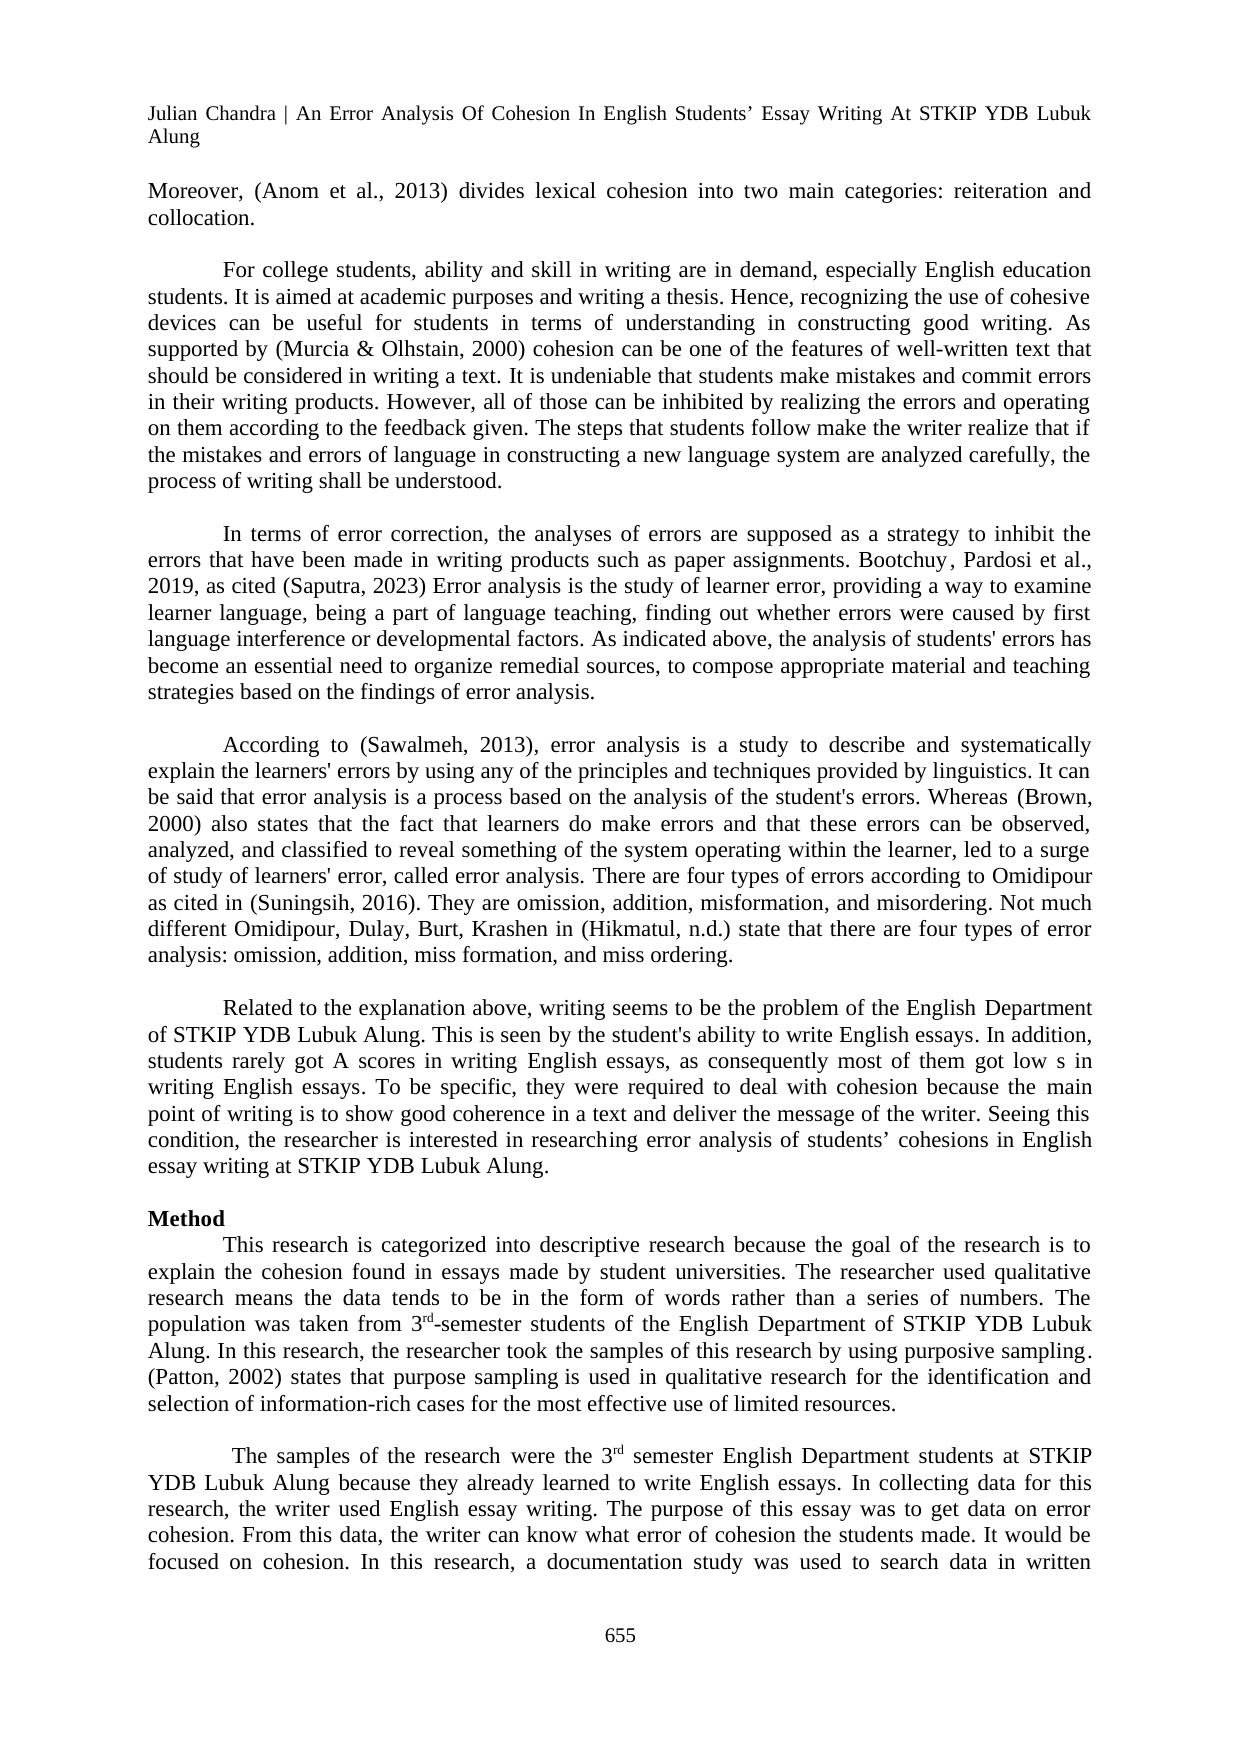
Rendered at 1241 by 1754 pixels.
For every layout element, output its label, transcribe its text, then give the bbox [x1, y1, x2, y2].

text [148, 1442, 1092, 1574]
text According to (Sawalmeh, 2013), error analysis is a study to describe and systematically explain the learners' errors by using any of the principles and techniques provided by linguistics. It can be said that error analysis is a process based on the analysis of the student's errors. Whereas (Brown, 2000) also states that the fact that learners do make errors and that these errors can be observed, analyzed, and classified to reveal something of the system operating within the learner, led to a surge of study of learners' error, called error analysis. There are four types of errors according to Omidipour as cited in (Suningsih, 2016). They are omission, addition, misformation, and misordering. Not much different Omidipour, Dulay, Burt, Krashen in (Hikmatul, n.d.) state that there are four types of error analysis: omission, addition, miss formation, and miss ordering. [148, 731, 1092, 968]
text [148, 177, 1092, 230]
text This research is categorized into descriptive research because the goal of the research is to explain the cohesion found in essays made by student universities. The researcher used qualitative research means the data tends to be in the form of words rather than a series of numbers. The population was taken from 3rd-semester students of the English Department of STKIP YDB Lubuk Alung. In this research, the researcher took the samples of this research by using purposive sampling. (Patton, 2002) states that purpose sampling is used in qualitative research for the identification and selection of information-rich cases for the most effective use of limited resources. [148, 1231, 1092, 1416]
text For college students, ability and skill in writing are in demand, especially English education students. It is aimed at academic purposes and writing a thesis. Hence, recognizing the use of cohesive devices can be useful for students in terms of understanding in constructing good writing. As supported by (Murcia & Olhstain, 2000) cohesion can be one of the features of well-written text that should be considered in writing a text. It is undeniable that students make mistakes and commit errors in their writing products. However, all of those can be inhibited by realizing the errors and operating on them according to the feedback given. The steps that students follow make the writer realize that if the mistakes and errors of language in constructing a new language system are analyzed carefully, the process of writing shall be understood. [148, 256, 1092, 493]
text Related to the explanation above, writing seems to be the problem of the English Department of STKIP YDB Lubuk Alung. This is seen by the student's ability to write English essays. In addition, students rarely got A scores in writing English essays, as consequently most of them got low s in writing English essays. To be specific, they were required to deal with cohesion because the main point of writing is to show good coherence in a text and deliver the message of the writer. Seeing this condition, the researcher is interested in researching error analysis of students’ cohesions in English essay writing at STKIP YDB Lubuk Alung. [148, 994, 1092, 1179]
text Method [148, 1205, 1092, 1231]
text In terms of error correction, the analyses of errors are supposed as a strategy to inhibit the errors that have been made in writing products such as paper assignments. Bootchuy, Pardosi et al., 2019, as cited (Saputra, 2023) Error analysis is the study of learner error, providing a way to examine learner language, being a part of language teaching, finding out whether errors were caused by first language interference or developmental factors. As indicated above, the analysis of students' errors has become an essential need to organize remedial sources, to compose appropriate material and teaching strategies based on the findings of error analysis. [148, 520, 1092, 704]
